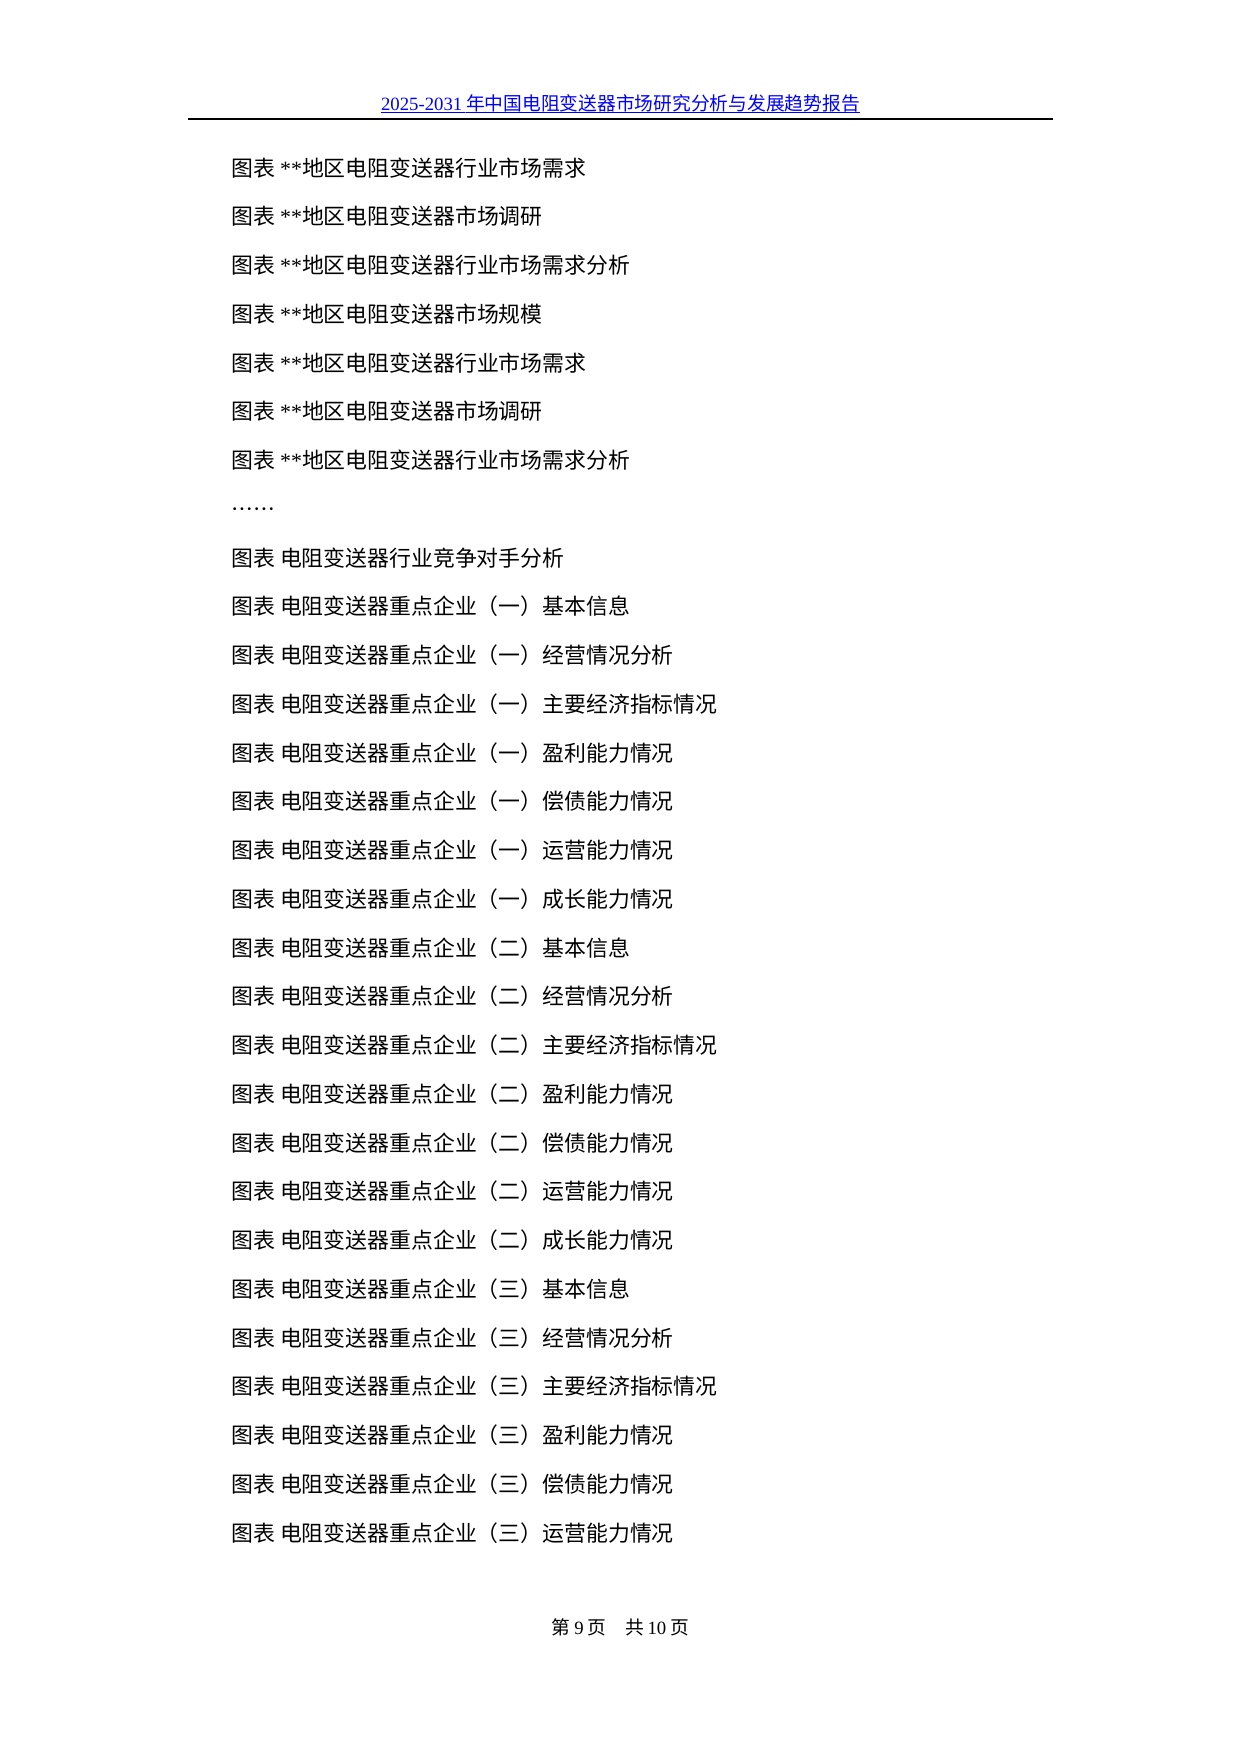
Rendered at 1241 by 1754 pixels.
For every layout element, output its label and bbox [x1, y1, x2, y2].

text [187, 150, 1053, 1548]
